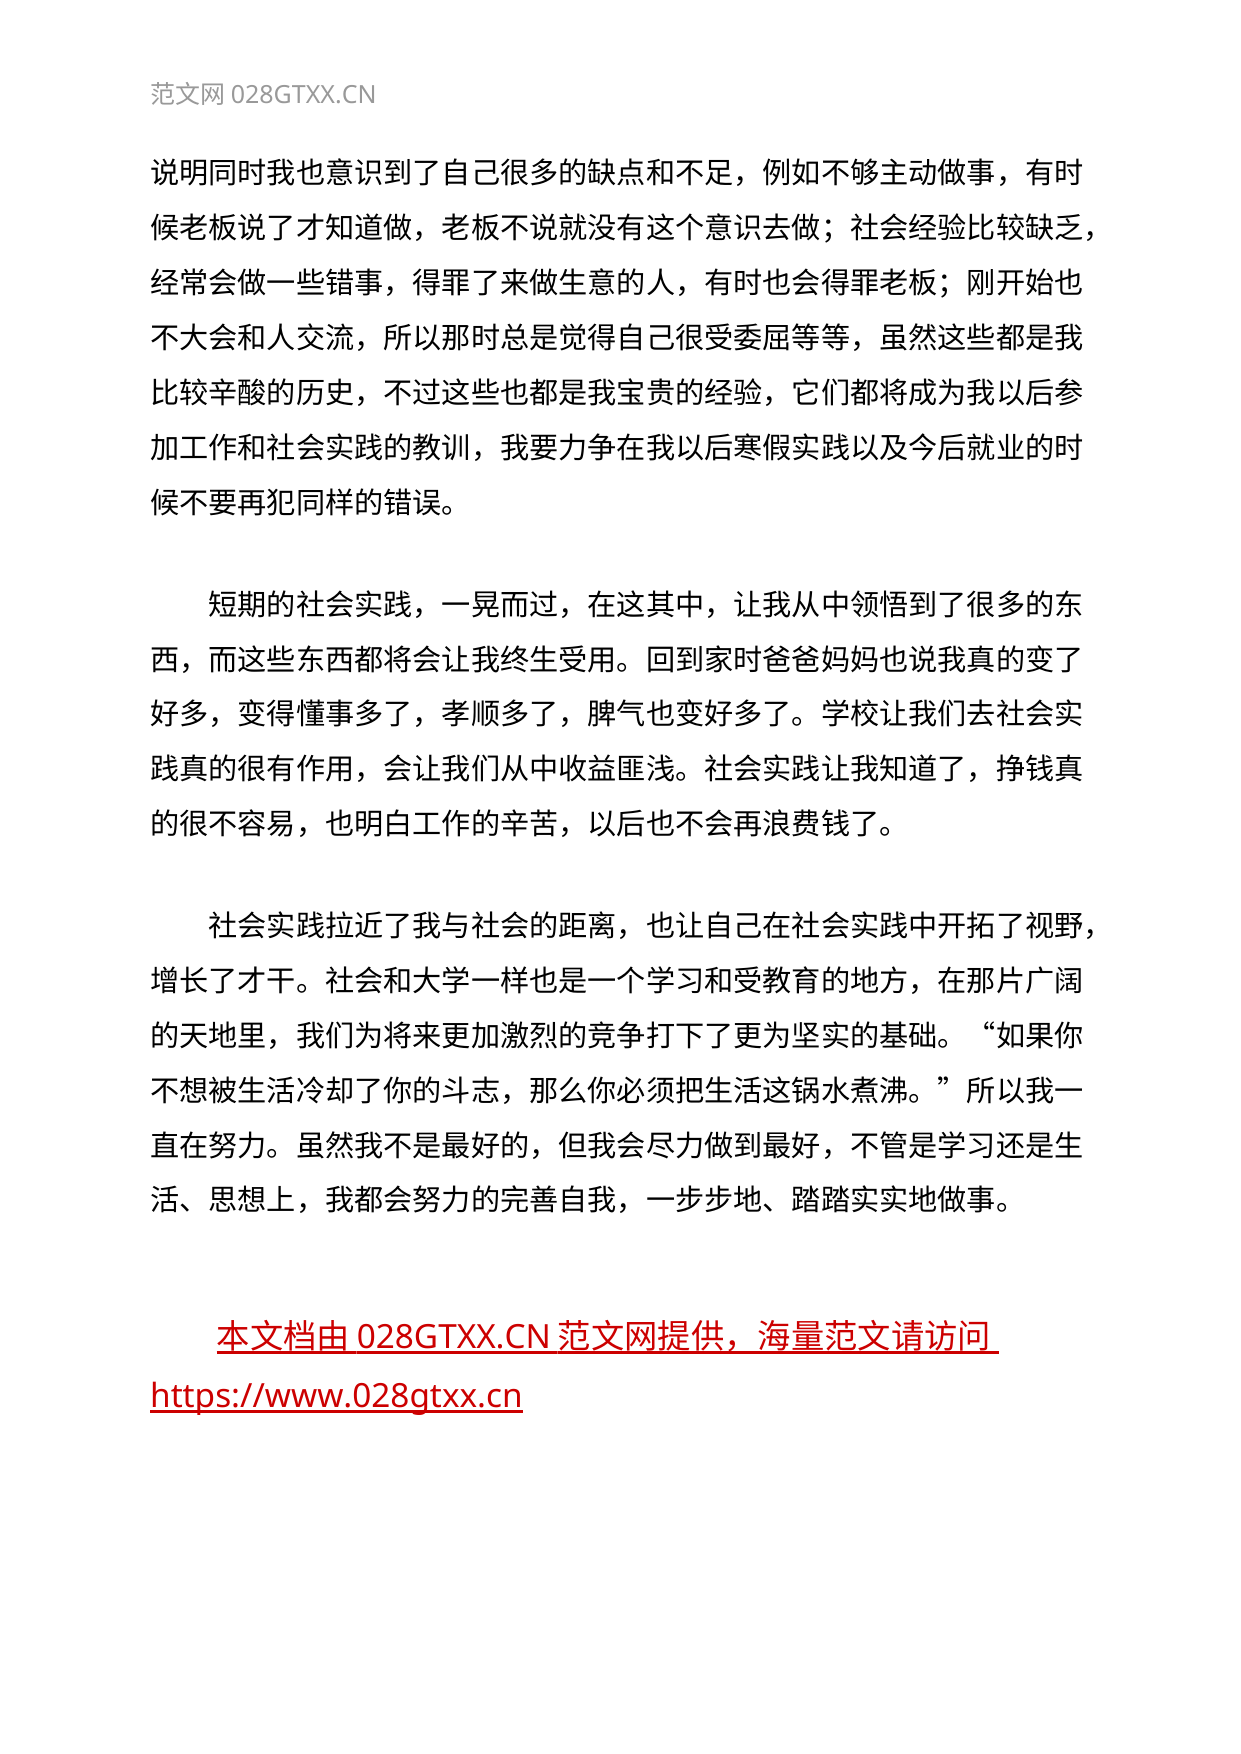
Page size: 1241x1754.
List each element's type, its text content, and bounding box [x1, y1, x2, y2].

text 短期的社会实践，一晃而过，在这其中，让我从中领悟到了很多的东西，而这些东西都将会让我终生受用。回到家时爸爸妈妈也说我真的变了好多，变得懂事多了，孝顺多了，脾气也变好多了。学校让我们去社会实践真的很有作用，会让我们从中收益匪浅。社会实践让我知道了，挣钱真的很不容易，也明白工作的辛苦，以后也不会再浪费钱了。 [150, 581, 1090, 843]
text 本文档由028GTXX.CN范文网提供，海量范文请访问 https://www.028gtxx.cn [150, 1310, 1090, 1417]
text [150, 150, 1090, 522]
text 社会实践拉近了我与社会的距离，也让自己在社会实践中开拓了视野，增长了才干。社会和大学一样也是一个学习和受教育的地方，在那片广阔的天地里，我们为将来更加激烈的竞争打下了更为坚实的基础。“如果你不想被生活冷却了你的斗志，那么你必须把生活这锅水煮沸。”所以我一直在努力。虽然我不是最好的，但我会尽力做到最好，不管是学习还是生活、思想上，我都会努力的完善自我，一步步地、踏踏实实地做事。 [150, 902, 1090, 1219]
